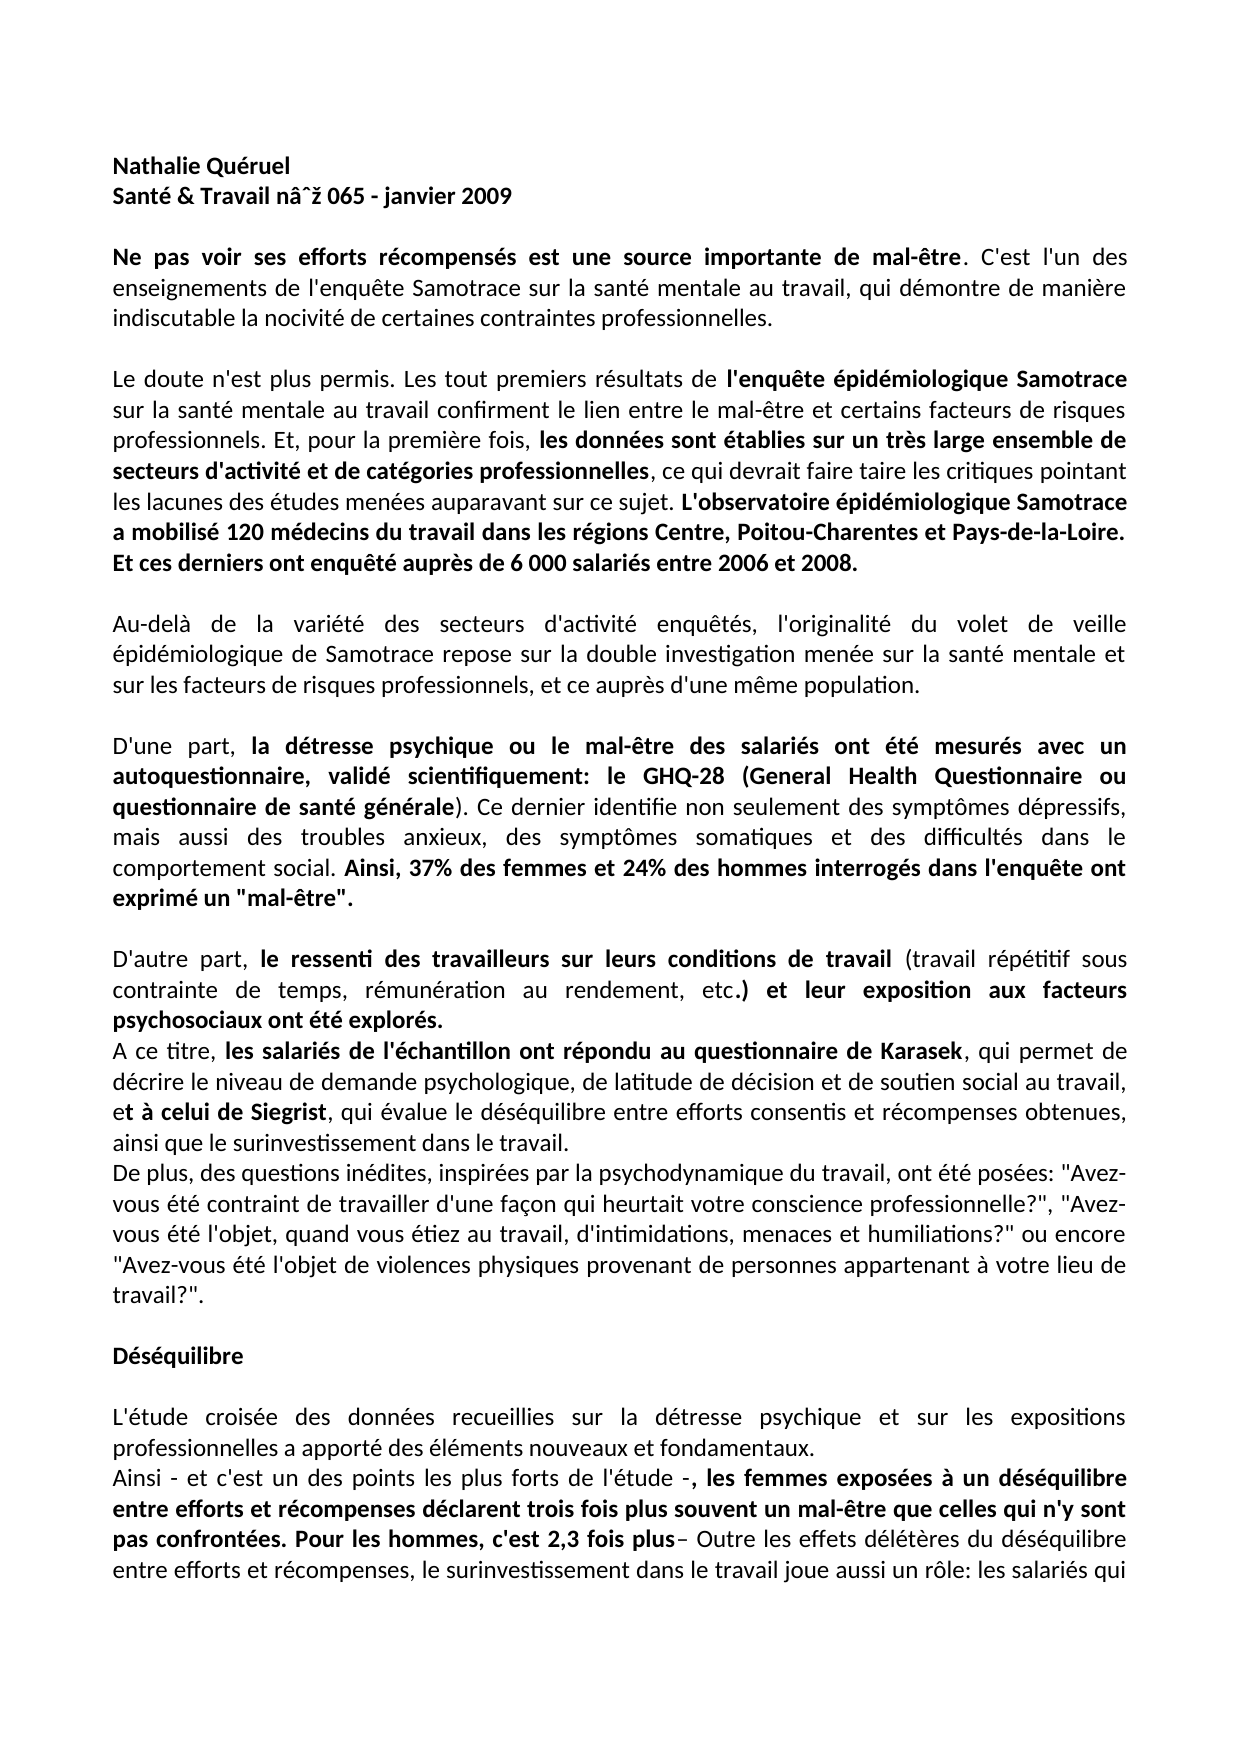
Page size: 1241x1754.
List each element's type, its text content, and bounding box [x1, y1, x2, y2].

text Santé & Travail nâˆž 065 - janvier 2009 [112, 181, 1128, 211]
text Au-delà de la variété des secteurs d'activité enquêtés, l'originalité du volet de veille épidémiologique de Samotrace repose sur la double investigation menée sur la santé mentale et sur les facteurs de risques professionnels, et ce auprès d'une même population. [112, 608, 1128, 699]
text Nathalie Quéruel [112, 150, 1128, 181]
text D'autre part, le ressenti des travailleurs sur leurs conditions de travail (travail répétitif sous contrainte de temps, rémunération au rendement, etc.) et leur exposition aux facteurs psychosociaux ont été explorés. [112, 943, 1128, 1035]
text A ce titre, les salariés de l'échantillon ont répondu au questionnaire de Karasek, qui permet de décrire le niveau de demande psychologique, de latitude de décision et de soutien social au travail, et à celui de Siegrist, qui évalue le déséquilibre entre efforts consentis et récompenses obtenues, ainsi que le surinvestissement dans le travail. [112, 1035, 1128, 1157]
text D'une part, la détresse psychique ou le mal-être des salariés ont été mesurés avec un autoquestionnaire, validé scientifiquement: le GHQ-28 (General Health Questionnaire ou questionnaire de santé générale). Ce dernier identifie non seulement des symptômes dépressifs, mais aussi des troubles anxieux, des symptômes somatiques et des difficultés dans le comportement social. Ainsi, 37% des femmes et 24% des hommes interrogés dans l'enquête ont exprimé un "mal-être". [112, 730, 1128, 913]
text Ne pas voir ses efforts récompensés est une source importante de mal-être. C'est l'un des enseignements de l'enquête Samotrace sur la santé mentale au travail, qui démontre de manière indiscutable la nocivité de certaines contraintes professionnelles. [112, 242, 1128, 333]
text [112, 1462, 1128, 1584]
text Le doute n'est plus permis. Les tout premiers résultats de l'enquête épidémiologique Samotrace sur la santé mentale au travail confirment le lien entre le mal-être et certains facteurs de risques professionnels. Et, pour la première fois, les données sont établies sur un très large ensemble de secteurs d'activité et de catégories professionnelles, ce qui devrait faire taire les critiques pointant les lacunes des études menées auparavant sur ce sujet. L'observatoire épidémiologique Samotrace a mobilisé 120 médecins du travail dans les régions Centre, Poitou-Charentes et Pays-de-la-Loire. Et ces derniers ont enquêté auprès de 6 000 salariés entre 2006 et 2008. [112, 364, 1128, 577]
text L'étude croisée des données recueillies sur la détresse psychique et sur les expositions professionnelles a apporté des éléments nouveaux et fondamentaux. [112, 1401, 1128, 1462]
text De plus, des questions inédites, inspirées par la psychodynamique du travail, ont été posées: "Avez-vous été contraint de travailler d'une façon qui heurtait votre conscience professionnelle?", "Avez-vous été l'objet, quand vous étiez au travail, d'intimidations, menaces et humiliations?" ou encore "Avez-vous été l'objet de violences physiques provenant de personnes appartenant à votre lieu de travail?". [112, 1157, 1128, 1310]
text Déséquilibre [112, 1340, 1128, 1371]
